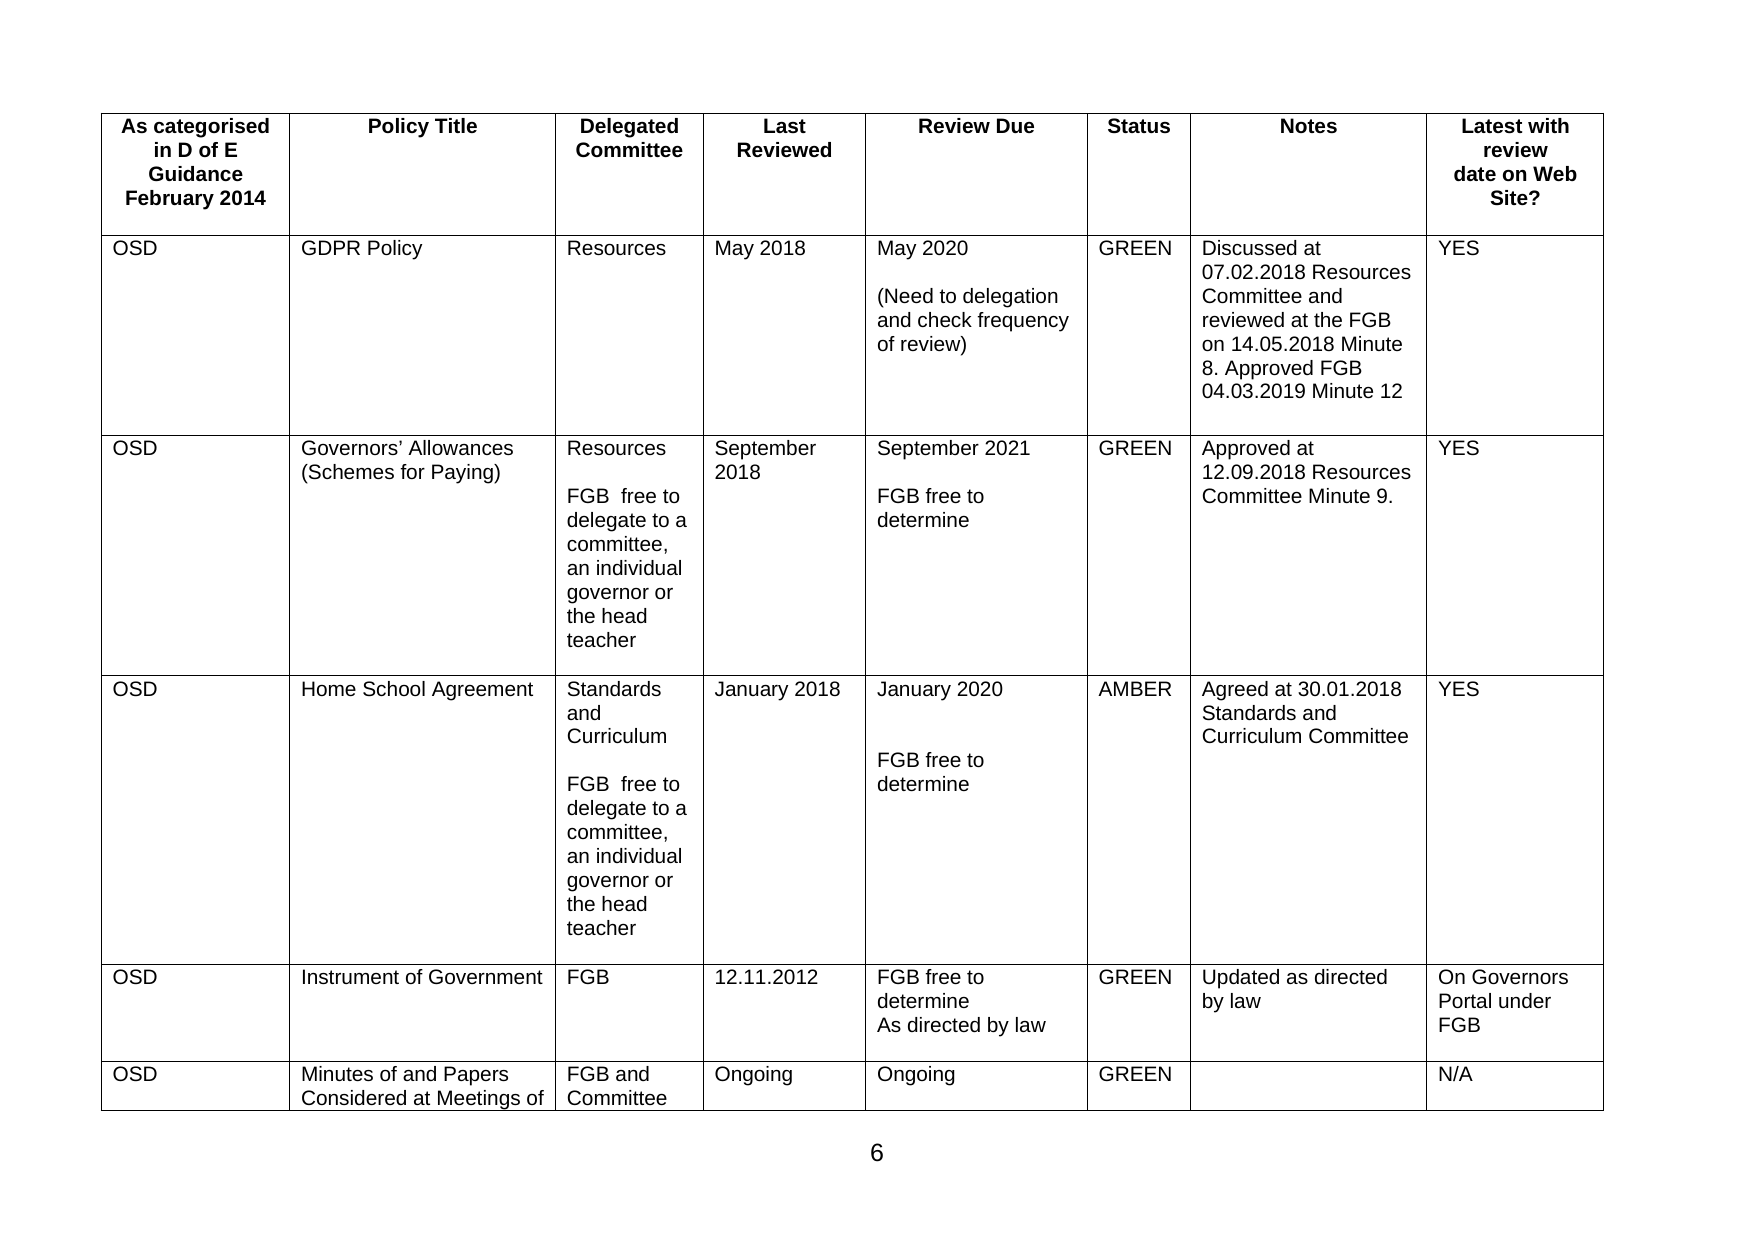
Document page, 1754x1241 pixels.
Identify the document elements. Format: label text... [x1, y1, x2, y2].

table_header Notes [1191, 114, 1426, 234]
table_cell OSD [102, 436, 289, 675]
table_cell On Governors Portal under FGB [1427, 965, 1603, 1061]
table_cell OSD [102, 965, 289, 1061]
table_cell May 2018 [704, 236, 865, 435]
table_cell GREEN [1088, 965, 1190, 1061]
table_cell Updated as directed by law [1191, 965, 1426, 1061]
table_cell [290, 1062, 555, 1110]
table_cell Resources [556, 236, 703, 435]
table_cell Ongoing [866, 1062, 1087, 1110]
table_cell Standards and Curriculum FGB free to delegate to a committee, an individual governor or the head teacher [556, 676, 703, 964]
table_header Policy Title [290, 114, 555, 234]
table_header Review Due [866, 114, 1087, 234]
table_cell YES [1427, 236, 1603, 435]
table_cell FGB [556, 965, 703, 1061]
table_header As categorised in D of E Guidance February 2014 [102, 114, 289, 234]
table_cell Discussed at 07.02.2018 Resources Committee and reviewed at the FGB on 14.05.2018 Minute 8. Approved FGB 04.03.2019 Minute 12 [1191, 236, 1426, 435]
table_cell May 2020 (Need to delegation and check frequency of review) [866, 236, 1087, 435]
table_cell [1191, 1062, 1426, 1110]
table_cell OSD [102, 1062, 289, 1110]
table_cell N/A [1427, 1062, 1603, 1110]
table_cell 12.11.2012 [704, 965, 865, 1061]
table_cell GREEN [1088, 1062, 1190, 1110]
table_cell Agreed at 30.01.2018 Standards and Curriculum Committee [1191, 676, 1426, 964]
table_cell Ongoing [704, 1062, 865, 1110]
table_header Status [1088, 114, 1190, 234]
table_cell FGB free to determine As directed by law [866, 965, 1087, 1061]
table_cell YES [1427, 436, 1603, 675]
table_cell Resources FGB free to delegate to a committee, an individual governor or the head teacher [556, 436, 703, 675]
table_cell Instrument of Government [290, 965, 555, 1061]
table_cell January 2018 [704, 676, 865, 964]
table_cell OSD [102, 676, 289, 964]
table_cell Governors’ Allowances (Schemes for Paying) [290, 436, 555, 675]
table_cell January 2020 FGB free to determine [866, 676, 1087, 964]
table_cell September 2021 FGB free to determine [866, 436, 1087, 675]
table_cell OSD [102, 236, 289, 435]
table_cell September 2018 [704, 436, 865, 675]
table_cell GREEN [1088, 236, 1190, 435]
table_cell GREEN [1088, 436, 1190, 675]
table_cell YES [1427, 676, 1603, 964]
table_header Last Reviewed [704, 114, 865, 234]
table_header Latest with review date on Web Site? [1427, 114, 1603, 234]
table_cell Approved at 12.09.2018 Resources Committee Minute 9. [1191, 436, 1426, 675]
table_header Delegated Committee [556, 114, 703, 234]
table_cell GDPR Policy [290, 236, 555, 435]
table_cell FGB and Committee Chairs [556, 1062, 703, 1110]
table_cell AMBER [1088, 676, 1190, 964]
table_cell Home School Agreement [290, 676, 555, 964]
